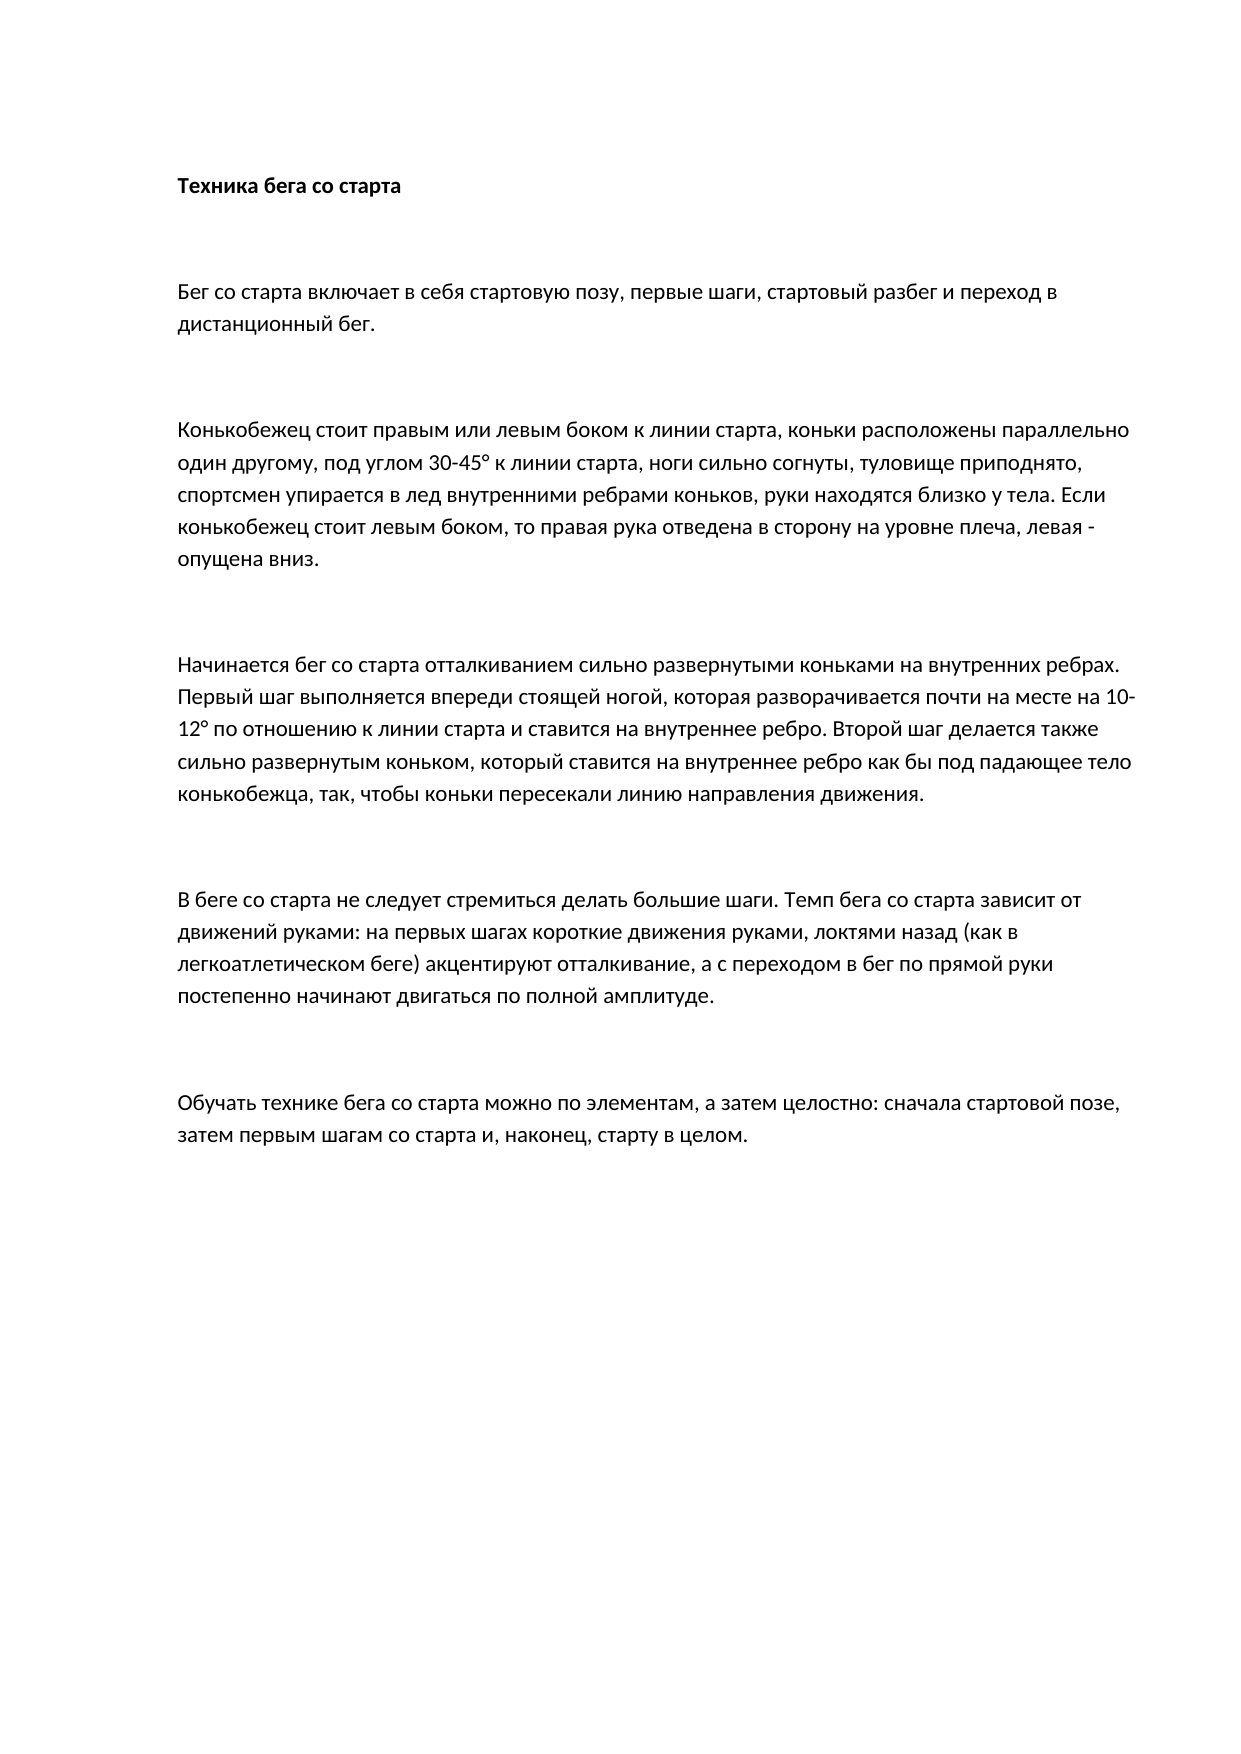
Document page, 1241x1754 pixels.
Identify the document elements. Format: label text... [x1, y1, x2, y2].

text Конькобежец стоит правым или левым боком к линии старта, коньки расположены параллельно один другому, под углом 30-45° к линии старта, ноги сильно согнуты, туловище приподнято, спортсмен упирается в лед внутренними ребрами коньков, руки находятся близко у тела. Если конькобежец стоит левым боком, то правая рука отведена в сторону на уровне плеча, левая - опущена вниз. [177, 415, 1152, 572]
text Обучать технике бега со старта можно по элементам, а затем целостно: сначала стартовой позе, затем первым шагам со старта и, наконец, старту в целом. [177, 1088, 1152, 1148]
text Техника бега со старта [177, 171, 1152, 199]
text Начинается бег со старта отталкиванием сильно развернутыми коньками на внутренних ребрах. Первый шаг выполняется впереди стоящей ногой, которая разворачивается почти на месте на 10-12° по отношению к линии старта и ставится на внутреннее ребро. Второй шаг делается также сильно развернутым коньком, который ставится на внутреннее ребро как бы под падающее тело конькобежца, так, чтобы коньки пересекали линию направления движения. [177, 650, 1152, 807]
text Бег со старта включает в себя стартовую позу, первые шаги, стартовый разбег и переход в дистанционный бег. [177, 277, 1152, 337]
text В беге со старта не следует стремиться делать большие шаги. Темп бега со старта зависит от движений руками: на первых шагах короткие движения руками, локтями назад (как в легкоатлетическом беге) акцентируют отталкивание, а с переходом в бег по прямой руки постепенно начинают двигаться по полной амплитуде. [177, 885, 1152, 1009]
